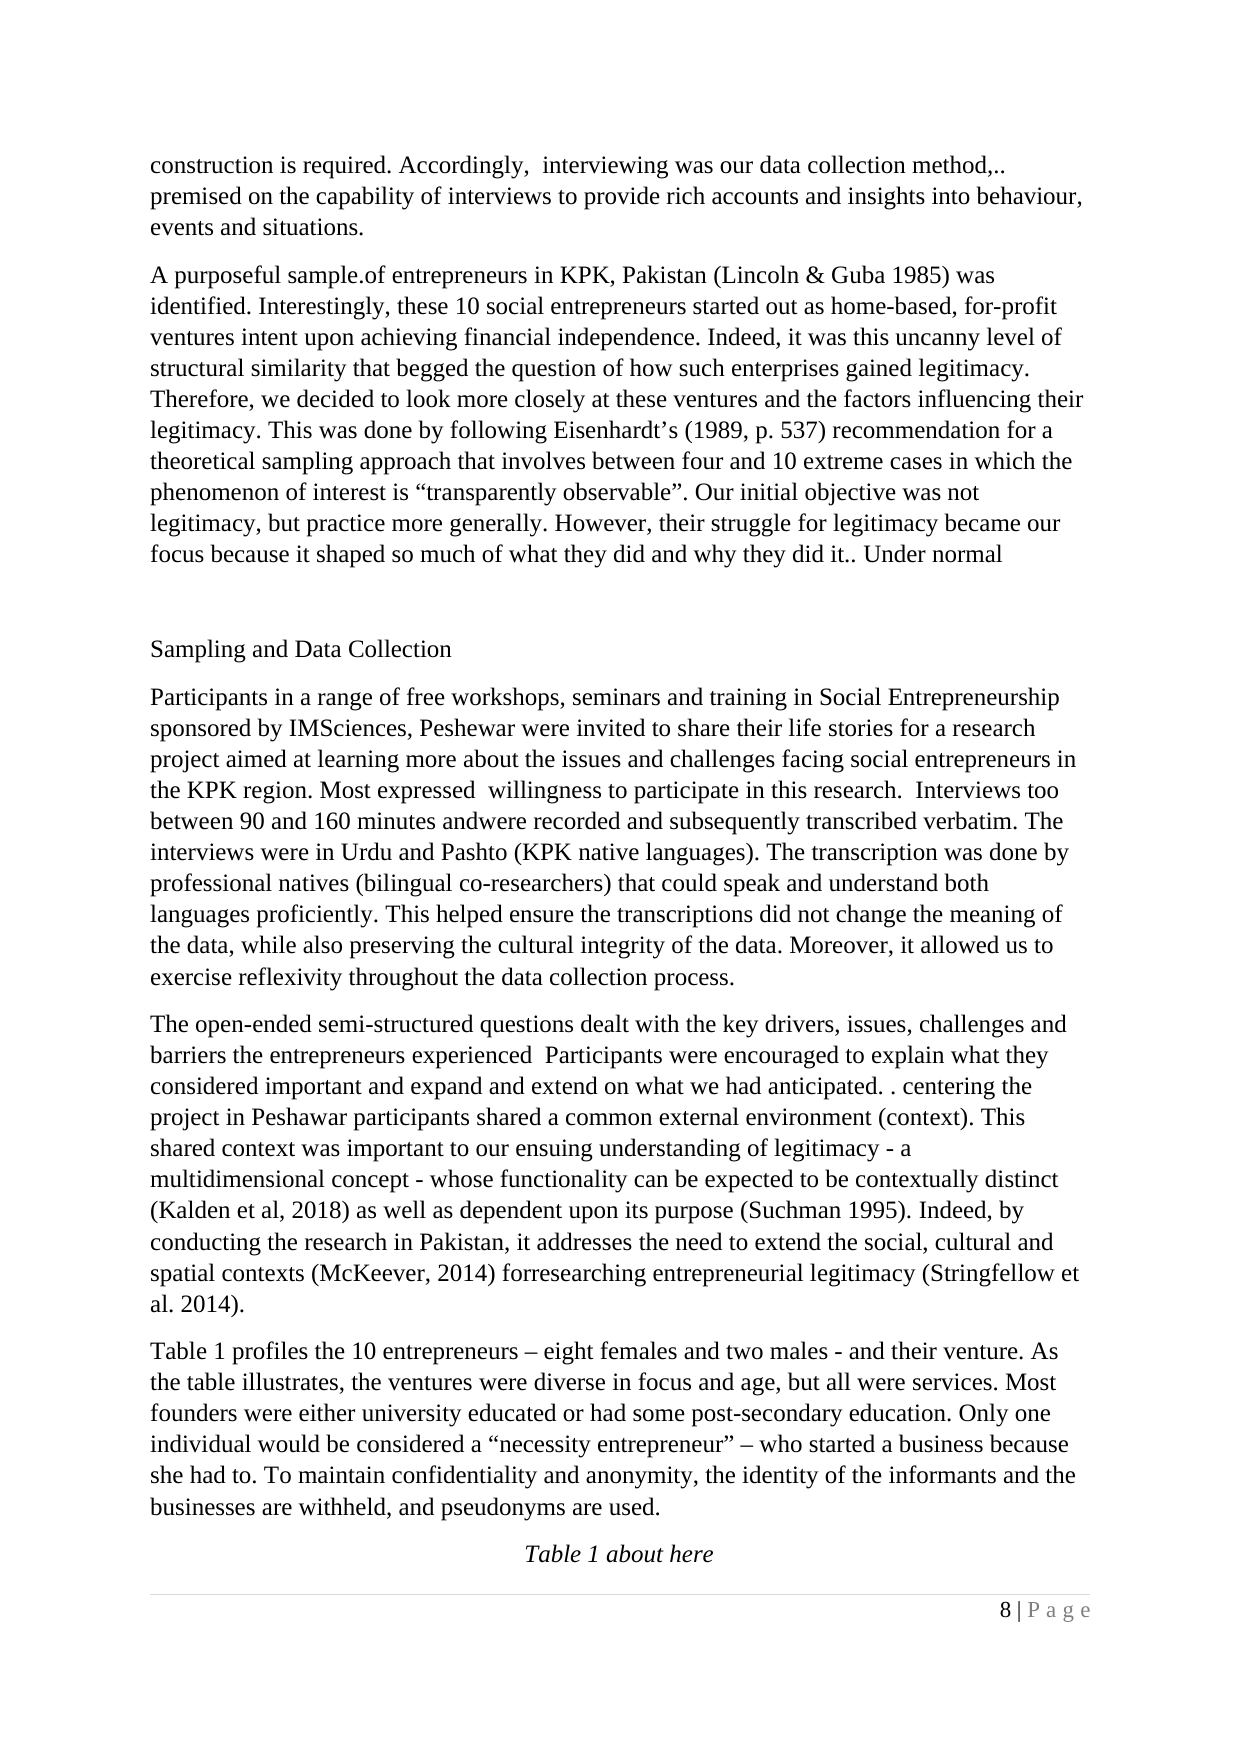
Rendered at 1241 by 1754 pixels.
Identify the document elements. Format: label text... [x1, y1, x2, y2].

text Table 1 about here [150, 1539, 1090, 1568]
text A purposeful sample.of entrepreneurs in KPK, Pakistan (Lincoln & Guba 1985) was identified. Interestingly, these 10 social entrepreneurs started out as home-based, for-profit ventures intent upon achieving financial independence. Indeed, it was this uncanny level of structural similarity that begged the question of how such enterprises gained legitimacy. Therefore, we decided to look more closely at these ventures and the factors influencing their legitimacy. This was done by following Eisenhardt’s (1989, p. 537) recommendation for a theoretical sampling approach that involves between four and 10 extreme cases in which the phenomenon of interest is “transparently observable”. Our initial objective was not legitimacy, but practice more generally. However, their struggle for legitimacy became our focus because it shaped so much of what they did and why they did it.. Under normal [150, 260, 1090, 568]
text Sampling and Data Collection [150, 634, 1090, 663]
text Table 1 profiles the 10 entrepreneurs – eight females and two males - and their venture. As the table illustrates, the ventures were diverse in focus and age, but all were services. Most founders were either university educated or had some post-secondary education. Only one individual would be considered a “necessity entrepreneur” – who started a business because she had to. To maintain confidentiality and anonymity, the identity of the informants and the businesses are withheld, and pseudonyms are used. [150, 1336, 1090, 1520]
text Participants in a range of free workshops, seminars and training in Social Entrepreneurship sponsored by IMSciences, Peshewar were invited to share their life stories for a research project aimed at learning more about the issues and challenges facing social entrepreneurs in the KPK region. Most expressed willingness to participate in this research. Interviews too between 90 and 160 minutes andwere recorded and subsequently transcribed verbatim. The interviews were in Urdu and Pashto (KPK native languages). The transcription was done by professional natives (bilingual co-researchers) that could speak and understand both languages proficiently. This helped ensure the transcriptions did not change the meaning of the data, while also preserving the cultural integrity of the data. Moreover, it allowed us to exercise reflexivity throughout the data collection process. [150, 682, 1090, 990]
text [150, 150, 1090, 241]
text The open-ended semi-structured questions dealt with the key drivers, issues, challenges and barriers the entrepreneurs experienced Participants were encouraged to explain what they considered important and expand and extend on what we had anticipated. . centering the project in Peshawar participants shared a common external environment (context). This shared context was important to our ensuing understanding of legitimacy - a multidimensional concept - whose functionality can be expected to be contextually distinct (Kalden et al, 2018) as well as dependent upon its purpose (Suchman 1995). Indeed, by conducting the research in Pakistan, it addresses the need to extend the social, cultural and spatial contexts (McKeever, 2014) forresearching entrepreneurial legitimacy (Stringfellow et al. 2014). [150, 1009, 1090, 1317]
